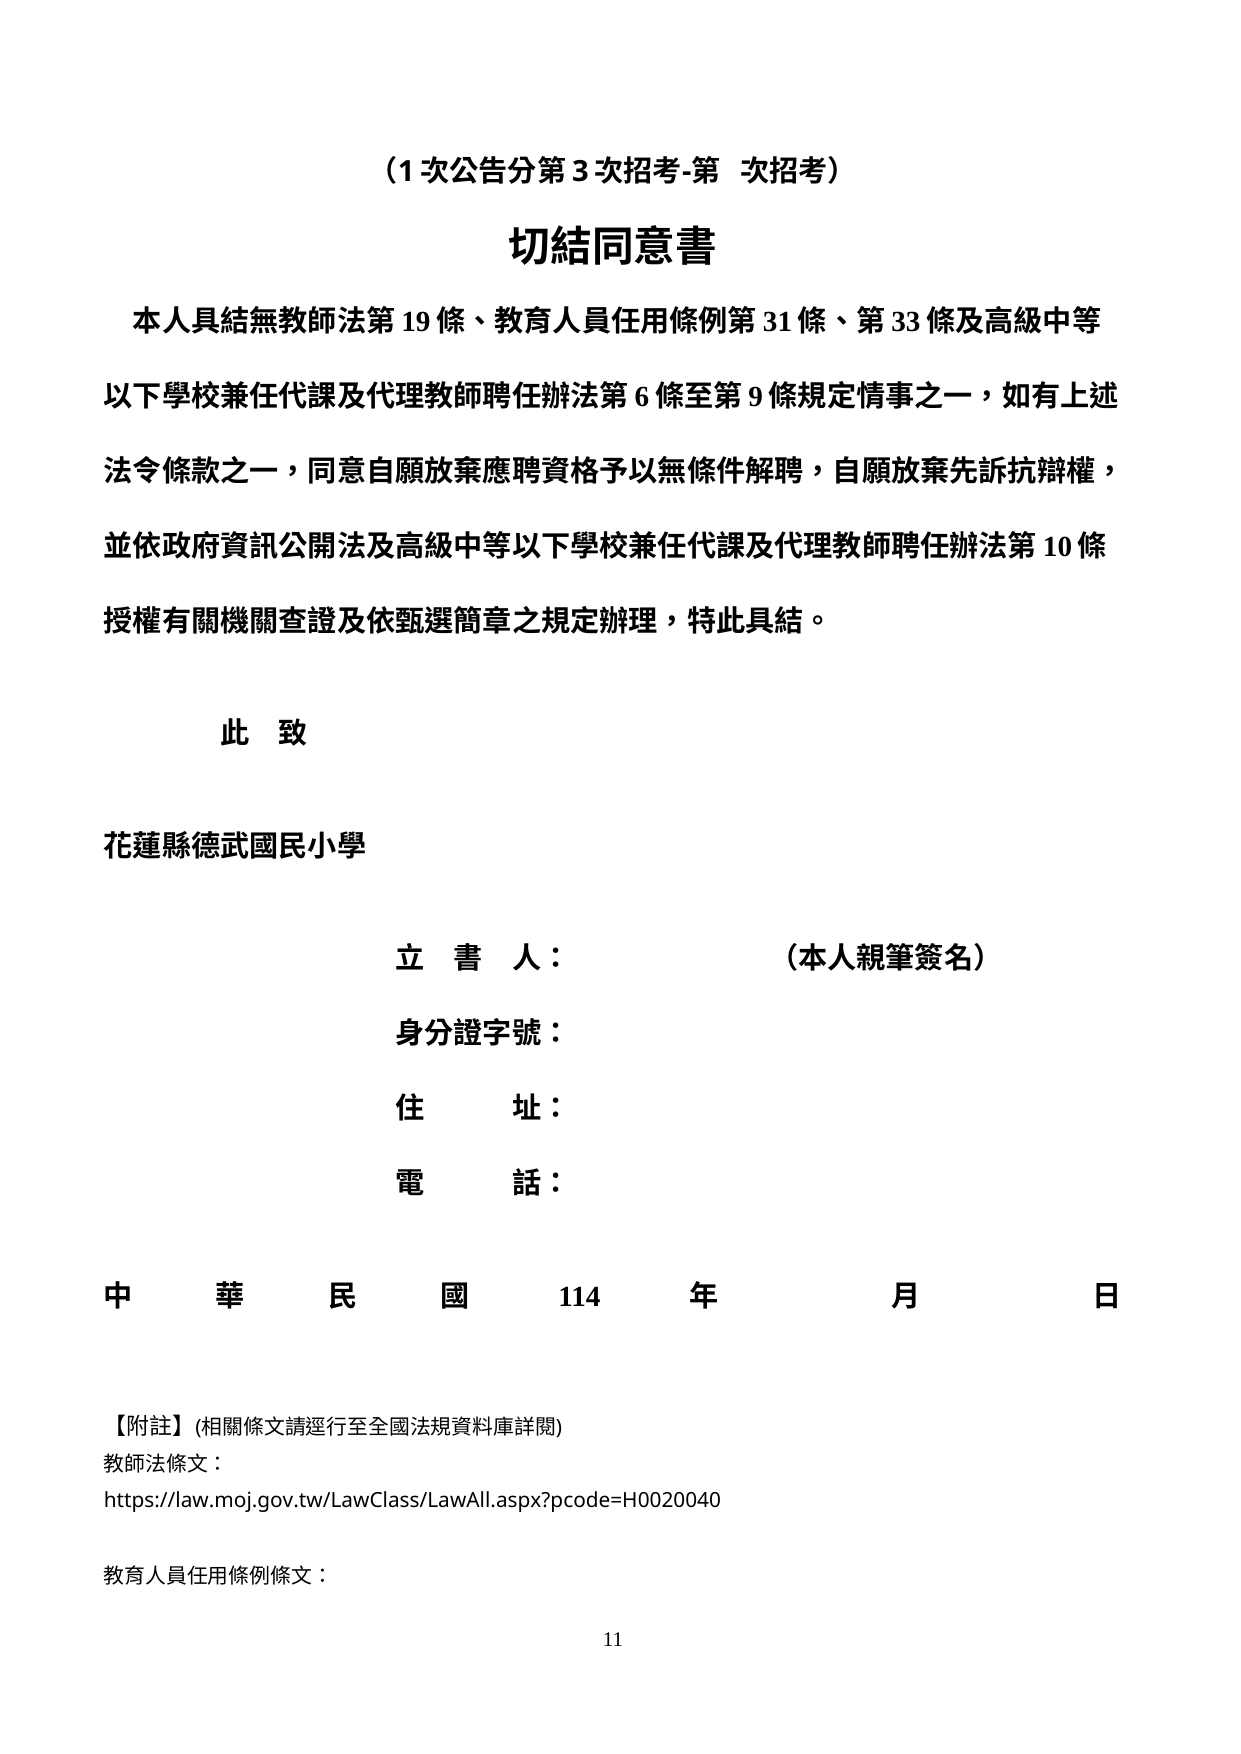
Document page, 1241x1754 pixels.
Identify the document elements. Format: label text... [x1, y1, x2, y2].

text 身分證字號： [103, 993, 1122, 1068]
text 此 致 [103, 693, 1122, 768]
text 教育人員任用條例條文： [103, 1556, 1122, 1593]
text （1次公告分第3次招考-第 次招考） [103, 131, 1122, 206]
text 電 話： [103, 1143, 1122, 1218]
text 花蓮縣德武國民小學 [103, 806, 1122, 881]
text 住 址： [103, 1068, 1122, 1143]
text 立 書 人： （本人親筆簽名） [103, 918, 1122, 993]
text 切結同意書 [103, 206, 1122, 281]
text 【附註】(相關條文請逕行至全國法規資料庫詳閱) [103, 1406, 1122, 1443]
text 教師法條文： [103, 1443, 1122, 1481]
text https://law.moj.gov.tw/LawClass/LawAll.aspx?pcode=H0020040 [103, 1481, 1122, 1518]
text 中華民國114年 月 日 [103, 1256, 1122, 1331]
text 本人具結無教師法第19條、教育人員任用條例第31條、第33條及高級中等以下學校兼任代課及代理教師聘任辦法第6條至第9條規定情事之一，如有上述法令條款之一，同意自願放棄應聘資格予以無條件解聘，自願放棄先訴抗辯權，並依政府資訊公開法及高級中等以下學校兼任代課及代理教師聘任辦法第10條授權有關機關查證及依甄選簡章之規定辦理，特此具結。 [103, 281, 1122, 656]
